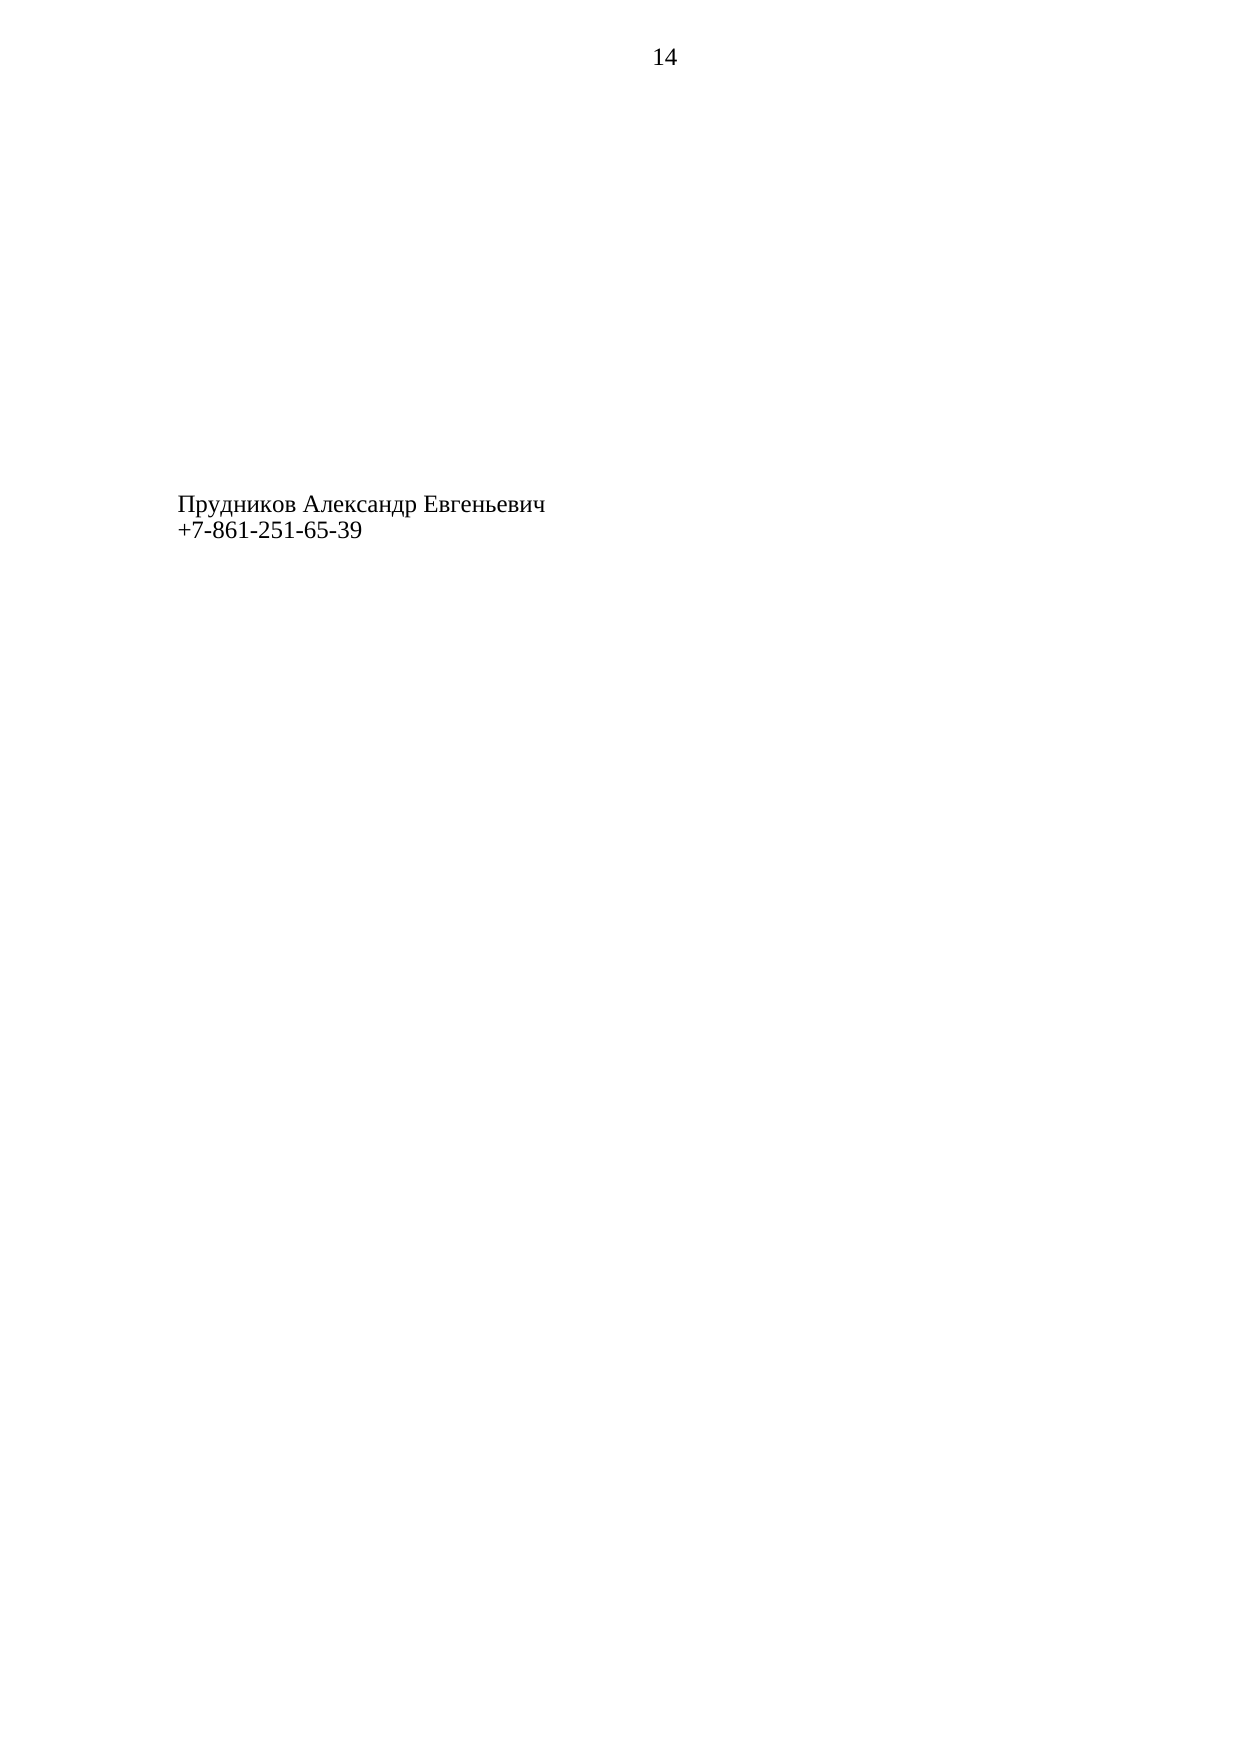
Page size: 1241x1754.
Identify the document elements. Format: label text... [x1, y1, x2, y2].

text Прудников Александр Евгеньевич [177, 492, 1152, 518]
text +7-861-251-65-39 [177, 518, 1152, 543]
